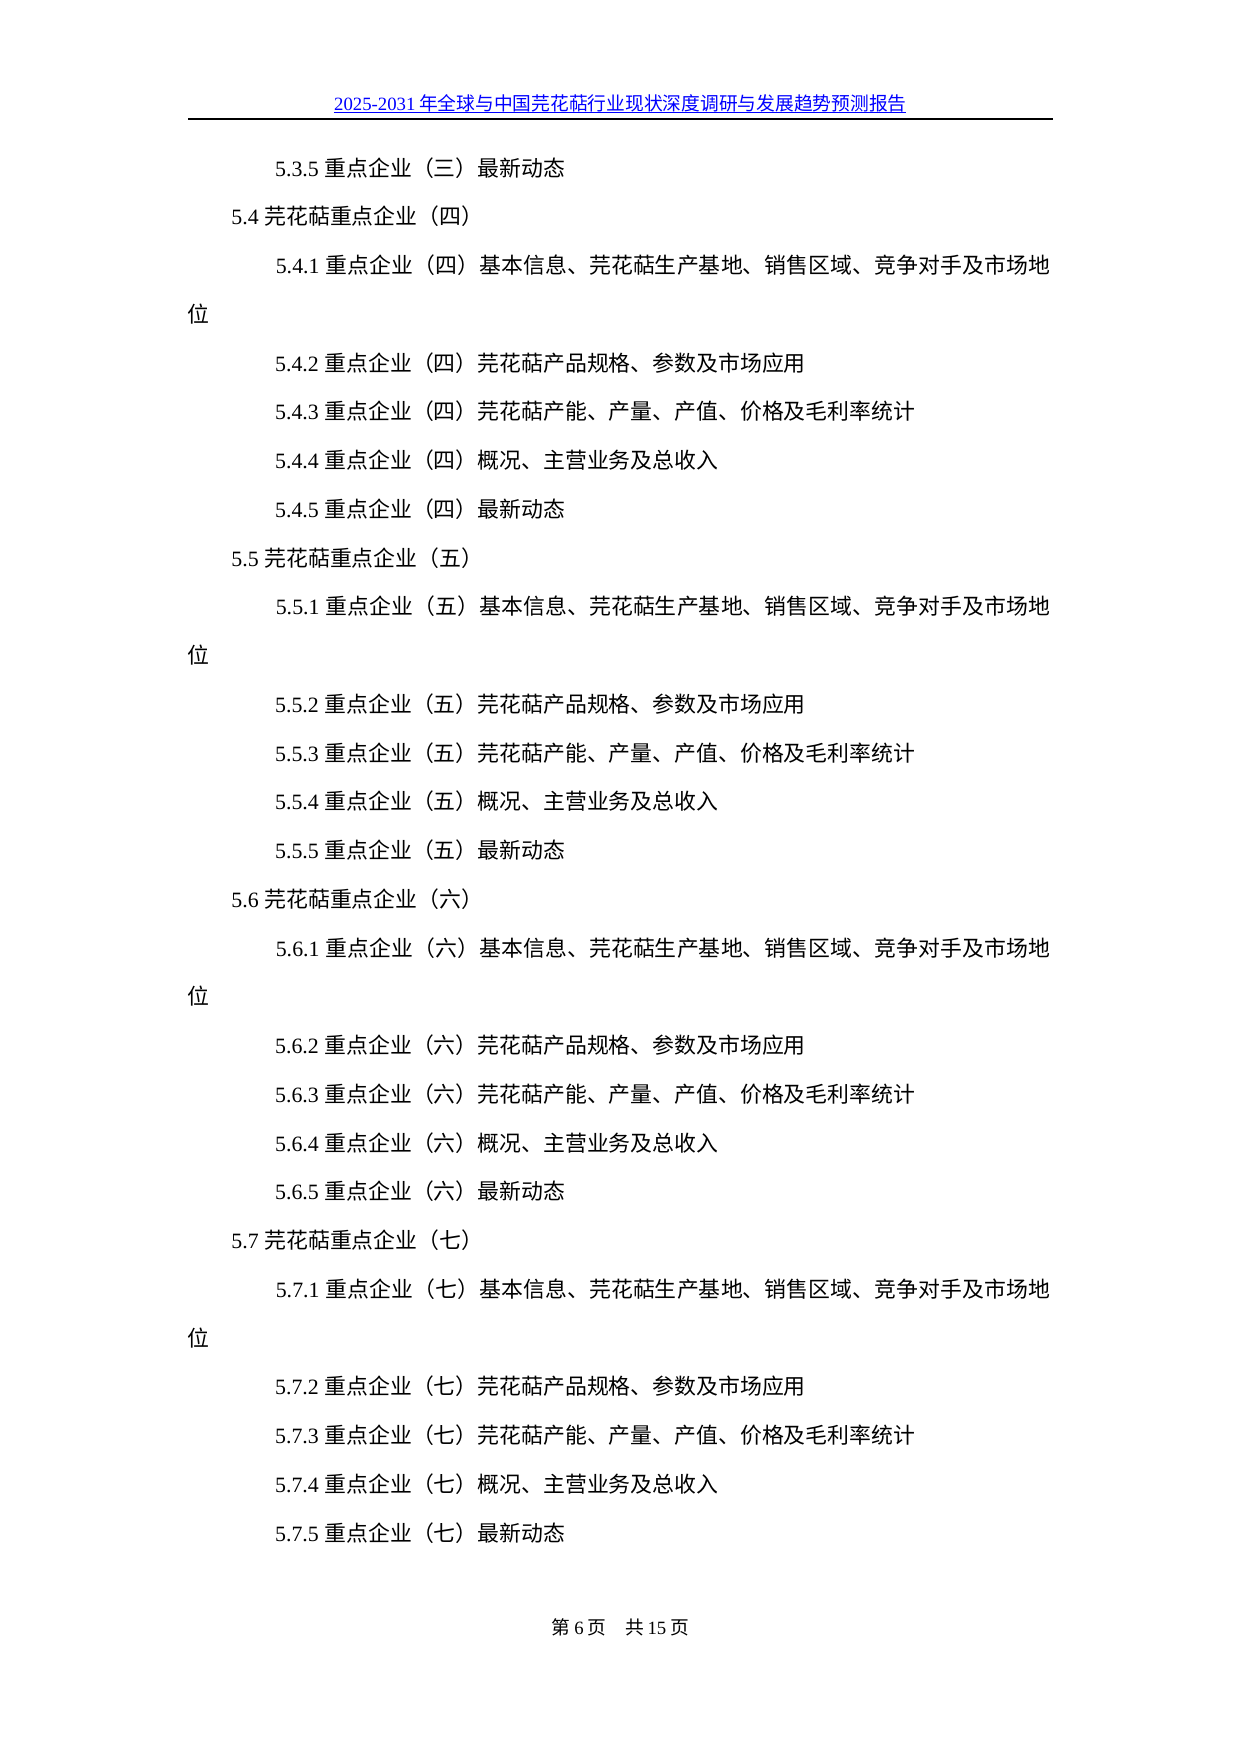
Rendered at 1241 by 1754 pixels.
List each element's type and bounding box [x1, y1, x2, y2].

text [187, 150, 1053, 1548]
